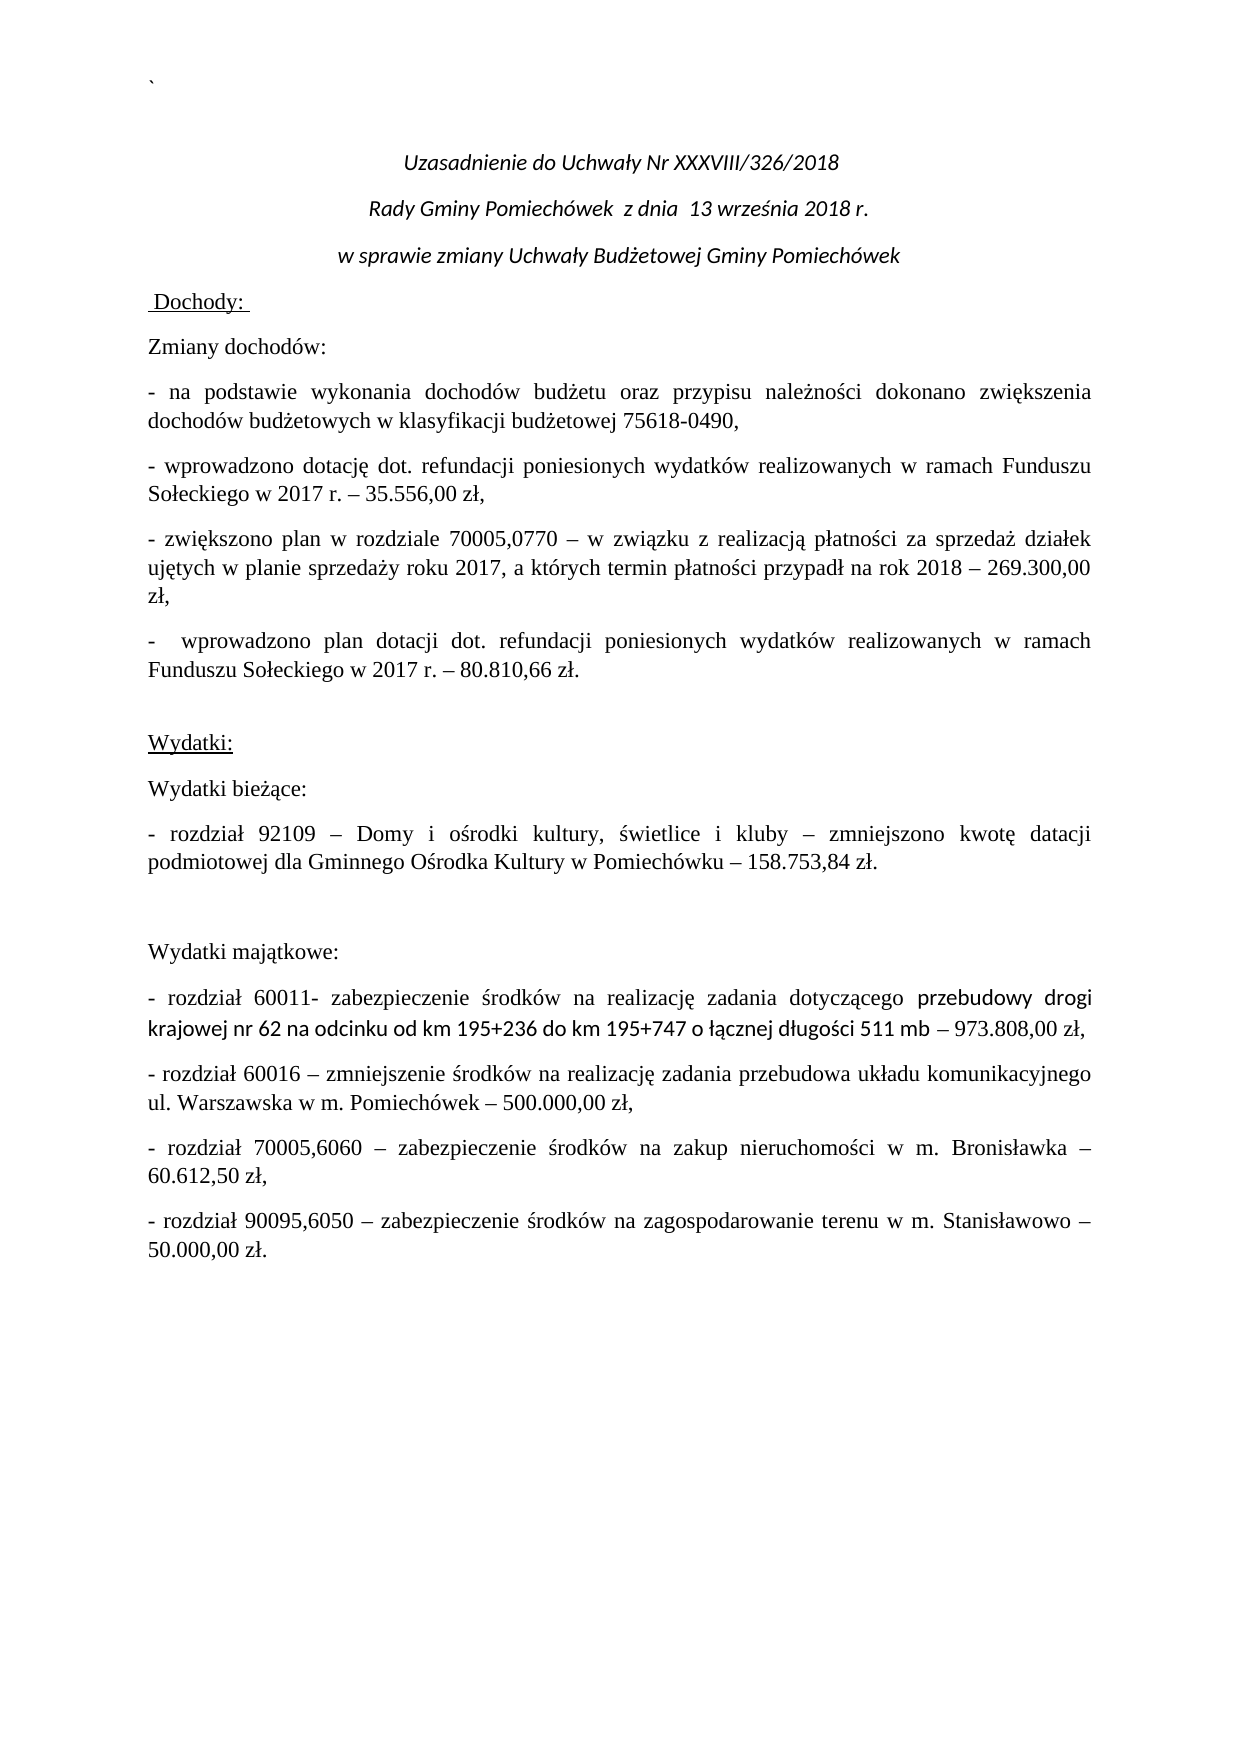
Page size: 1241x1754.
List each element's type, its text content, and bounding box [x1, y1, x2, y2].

text Rady Gminy Pomiechówek z dnia 13 września 2018 r. [148, 194, 1093, 222]
text Dochody: [148, 288, 1093, 314]
text Uzasadnienie do Uchwały Nr XXXVIII/326/2018 [148, 148, 1093, 176]
text Wydatki: [148, 729, 1093, 756]
text - rozdział 60016 – zmniejszenie środków na realizację zadania przebudowa układu komunikacyjnego ul. Warszawska w m. Pomiechówek – 500.000,00 zł, [148, 1061, 1093, 1115]
text - rozdział 92109 – Domy i ośrodki kultury, świetlice i kluby – zmniejszono kwotę datacji podmiotowej dla Gminnego Ośrodka Kultury w Pomiechówku – 158.753,84 zł. [148, 820, 1093, 874]
text - wprowadzono dotację dot. refundacji poniesionych wydatków realizowanych w ramach Funduszu Sołeckiego w 2017 r. – 35.556,00 zł, [148, 452, 1093, 507]
text - rozdział 90095,6050 – zabezpieczenie środków na zagospodarowanie terenu w m. Stanisławowo – 50.000,00 zł. [148, 1208, 1093, 1262]
text w sprawie zmiany Uchwały Budżetowej Gminy Pomiechówek [148, 241, 1093, 269]
text Wydatki bieżące: [148, 774, 1093, 801]
text - rozdział 70005,6060 – zabezpieczenie środków na zakup nieruchomości w m. Bronisławka – 60.612,50 zł, [148, 1134, 1093, 1189]
text Zmiany dochodów: [148, 333, 1093, 360]
text - wprowadzono plan dotacji dot. refundacji poniesionych wydatków realizowanych w ramach Funduszu Sołeckiego w 2017 r. – 80.810,66 zł. [148, 627, 1093, 682]
text - rozdział 60011- zabezpieczenie środków na realizację zadania dotyczącego przebudowy drogi krajowej nr 62 na odcinku od km 195+236 do km 195+747 o łącznej długości 511 mb – 973.808,00 zł, [148, 983, 1093, 1042]
text - zwiększono plan w rozdziale 70005,0770 – w związku z realizacją płatności za sprzedaż działek ujętych w planie sprzedaży roku 2017, a których termin płatności przypadł na rok 2018 – 269.300,00 zł, [148, 526, 1093, 609]
text Wydatki majątkowe: [148, 938, 1093, 965]
text - na podstawie wykonania dochodów budżetu oraz przypisu należności dokonano zwiększenia dochodów budżetowych w klasyfikacji budżetowej 75618-0490, [148, 378, 1093, 433]
